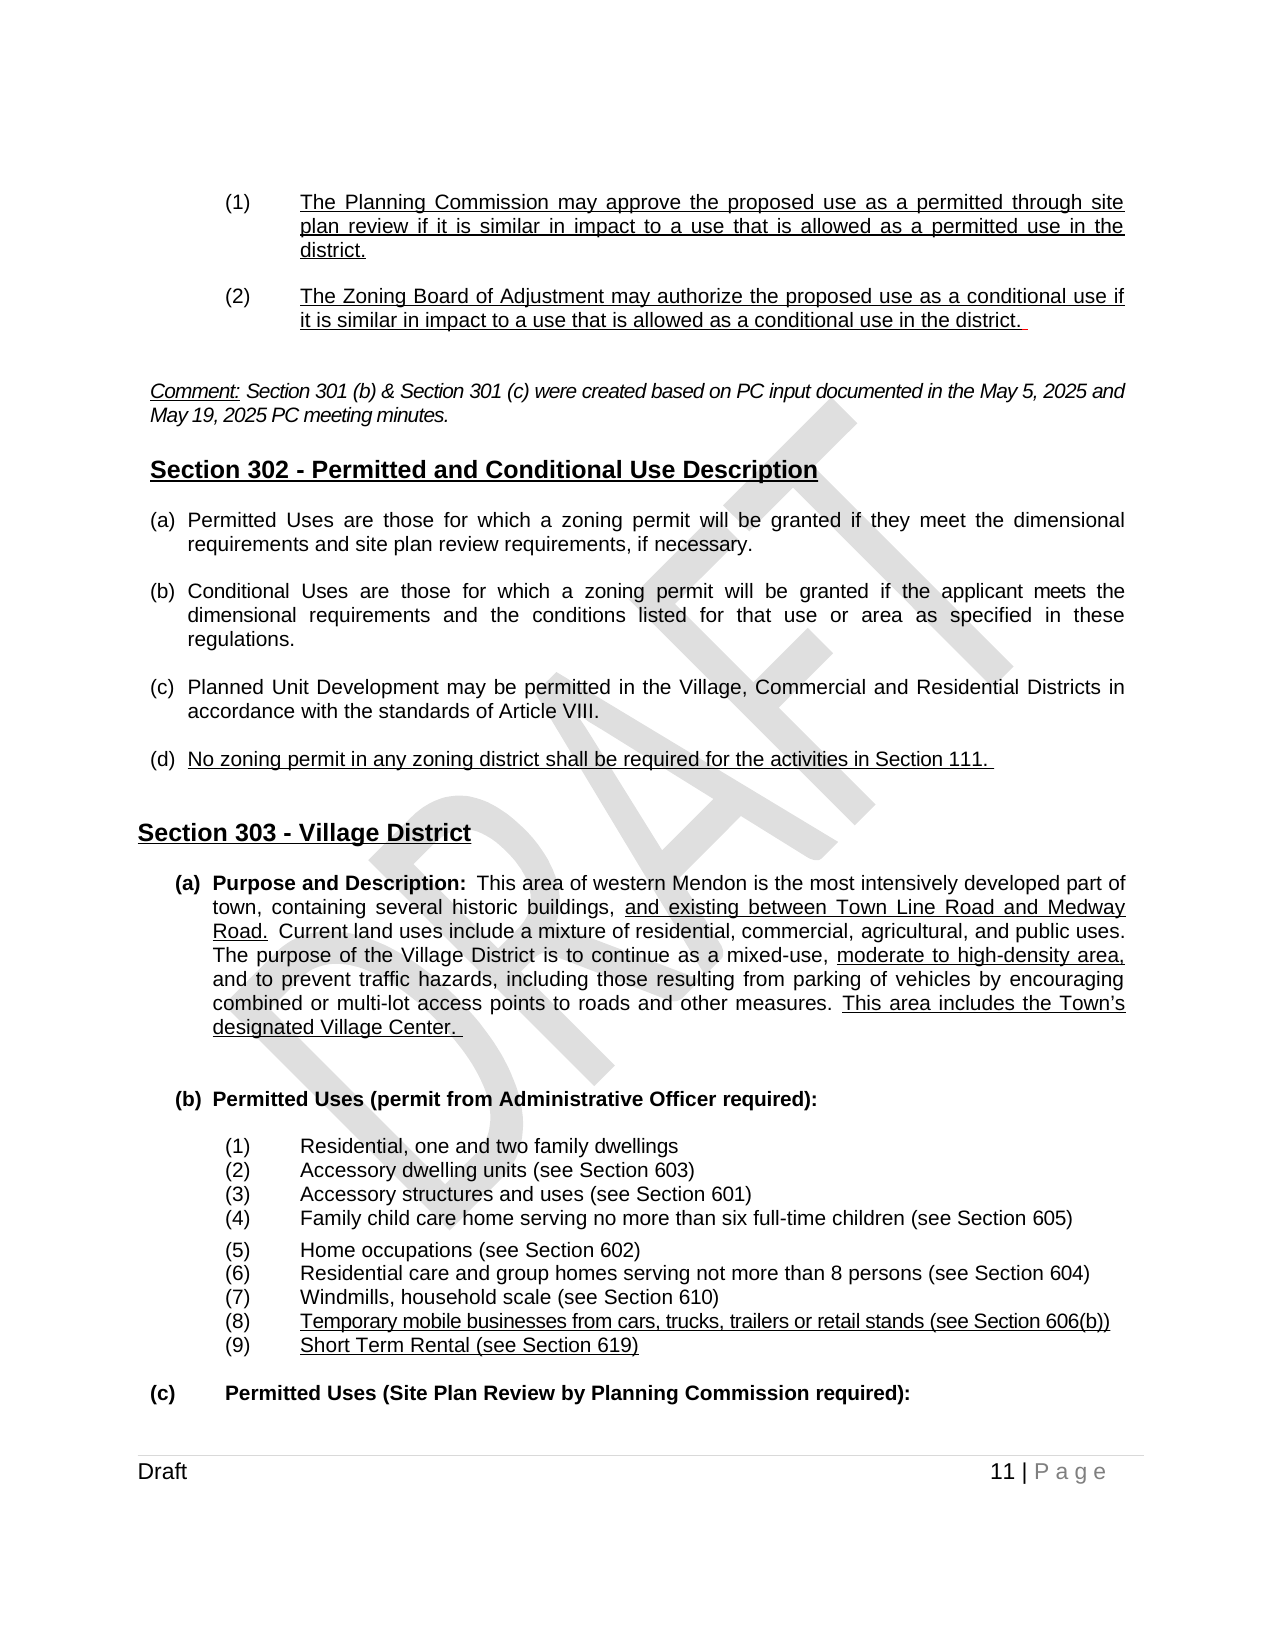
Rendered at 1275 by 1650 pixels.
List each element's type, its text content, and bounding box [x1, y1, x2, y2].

list Windmills, household scale (see Section 610) [225, 1286, 1144, 1309]
list Accessory structures and uses (see Section 601) [225, 1182, 1144, 1206]
list Temporary mobile businesses from cars, trucks, trailers or retail stands (see Section 606(b)) [225, 1309, 1144, 1333]
subtitle Permitted Uses (permit from Administrative Officer required): [175, 1087, 1144, 1111]
text Comment: Section 301 (b) & Section 301 (c) were created based on PC input documented in the May 5, 2025 and May 19, 2025 PC meeting minutes. [150, 379, 1127, 427]
list The Planning Commission may approve the proposed use as a permitted through site plan review if it is similar in impact to a use that is allowed as a permitted use in the district. [225, 189, 1125, 261]
list Home occupations (see Section 602) [225, 1238, 1144, 1262]
list Planned Unit Development may be permitted in the Village, Commercial and Residential Districts in accordance with the standards of Article VIII. [150, 675, 1125, 723]
list No zoning permit in any zoning district shall be required for the activities in Section 111. [150, 747, 1144, 771]
subtitle Permitted Uses (Site Plan Review by Planning Commission required): [150, 1381, 1144, 1405]
list Residential care and group homes serving not more than 8 persons (see Section 604) [225, 1262, 1144, 1286]
subtitle Section 303 - Village District [137, 818, 1144, 847]
subtitle Section 302 - Permitted and Conditional Use Description [150, 455, 1144, 484]
list Purpose and Description: This area of western Mendon is the most intensively developed part of town, containing several historic buildings, and existing between Town Line Road and Medway Road. Current land uses include a mixture of residential, commercial, agricultural, and public uses. The purpose of the Village District is to continue as a mixed-use, moderate to high-density area, and to prevent traffic hazards, including those resulting from parking of vehicles by encouraging combined or multi-lot access points to roads and other measures. This area includes the Town’s designated Village Center. [175, 871, 1126, 1039]
list Family child care home serving no more than six full-time children (see Section 605) [225, 1206, 1144, 1230]
list Accessory dwelling units (see Section 603) [225, 1158, 1144, 1182]
list Short Term Rental (see Section 619) [225, 1333, 1144, 1357]
list Conditional Uses are those for which a zoning permit will be granted if the applicant meets the dimensional requirements and the conditions listed for that use or area as specified in these regulations. [150, 579, 1125, 651]
list Residential, one and two family dwellings [225, 1134, 1144, 1158]
list Permitted Uses are those for which a zoning permit will be granted if they meet the dimensional requirements and site plan review requirements, if necessary. [150, 508, 1125, 556]
list The Zoning Board of Adjustment may authorize the proposed use as a conditional use if it is similar in impact to a use that is allowed as a conditional use in the district. [225, 284, 1125, 332]
